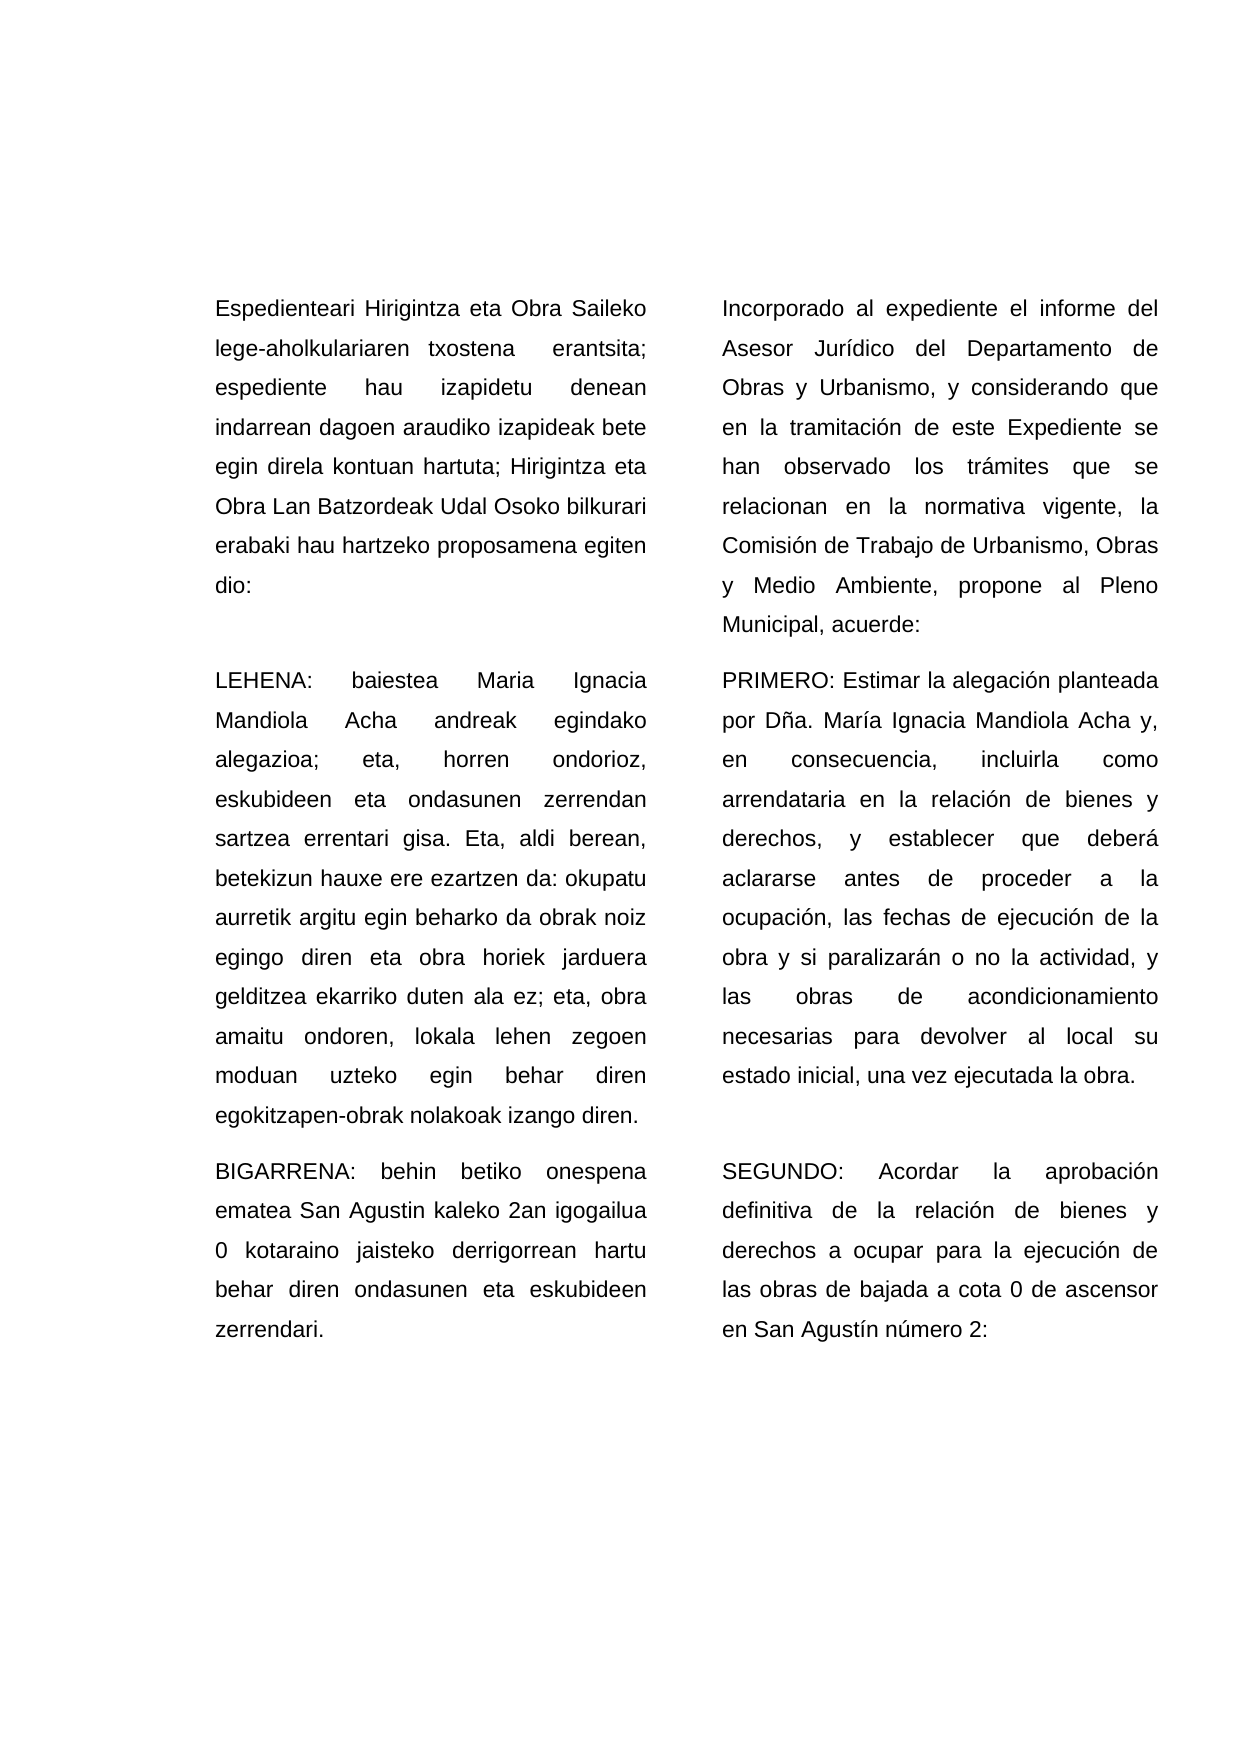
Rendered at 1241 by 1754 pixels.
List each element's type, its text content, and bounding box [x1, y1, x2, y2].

table_cell SEGUNDO: Acordar la aprobación definitiva de la relación de bienes y derechos a ocupar para la ejecución de las obras de bajada a cota 0 de ascensor en San Agustín número 2: [684, 1158, 1196, 1372]
table_cell BIGARRENA: behin betiko onespena ematea San Agustin kaleko 2an igogailua 0 kotaraino jaisteko derrigorrean hartu behar diren ondasunen eta eskubideen zerrendari. [177, 1158, 684, 1372]
table_cell LEHENA: baiestea Maria Ignacia Mandiola Acha andreak egindako alegazioa; eta, horren ondorioz, eskubideen eta ondasunen zerrendan sartzea errentari gisa. Eta, aldi berean, betekizun hauxe ere ezartzen da: okupatu aurretik argitu egin beharko da obrak noiz egingo diren eta obra horiek jarduera gelditzea ekarriko duten ala ez; eta, obra amaitu ondoren, lokala lehen zegoen moduan uzteko egin behar diren egokitzapen-obrak nolakoak izango diren. [177, 667, 684, 1158]
table_cell Espedienteari Hirigintza eta Obra Saileko lege-aholkulariaren txostena erantsita; espediente hau izapidetu denean indarrean dagoen araudiko izapideak bete egin direla kontuan hartuta; Hirigintza eta Obra Lan Batzordeak Udal Osoko bilkurari erabaki hau hartzeko proposamena egiten dio: [177, 295, 684, 667]
table_cell Incorporado al expediente el informe del Asesor Jurídico del Departamento de Obras y Urbanismo, y considerando que en la tramitación de este Expediente se han observado los trámites que se relacionan en la normativa vigente, la Comisión de Trabajo de Urbanismo, Obras y Medio Ambiente, propone al Pleno Municipal, acuerde: [684, 295, 1196, 667]
table_cell PRIMERO: Estimar la alegación planteada por Dña. María Ignacia Mandiola Acha y, en consecuencia, incluirla como arrendataria en la relación de bienes y derechos, y establecer que deberá aclararse antes de proceder a la ocupación, las fechas de ejecución de la obra y si paralizarán o no la actividad, y las obras de acondicionamiento necesarias para devolver al local su estado inicial, una vez ejecutada la obra. [684, 667, 1196, 1158]
